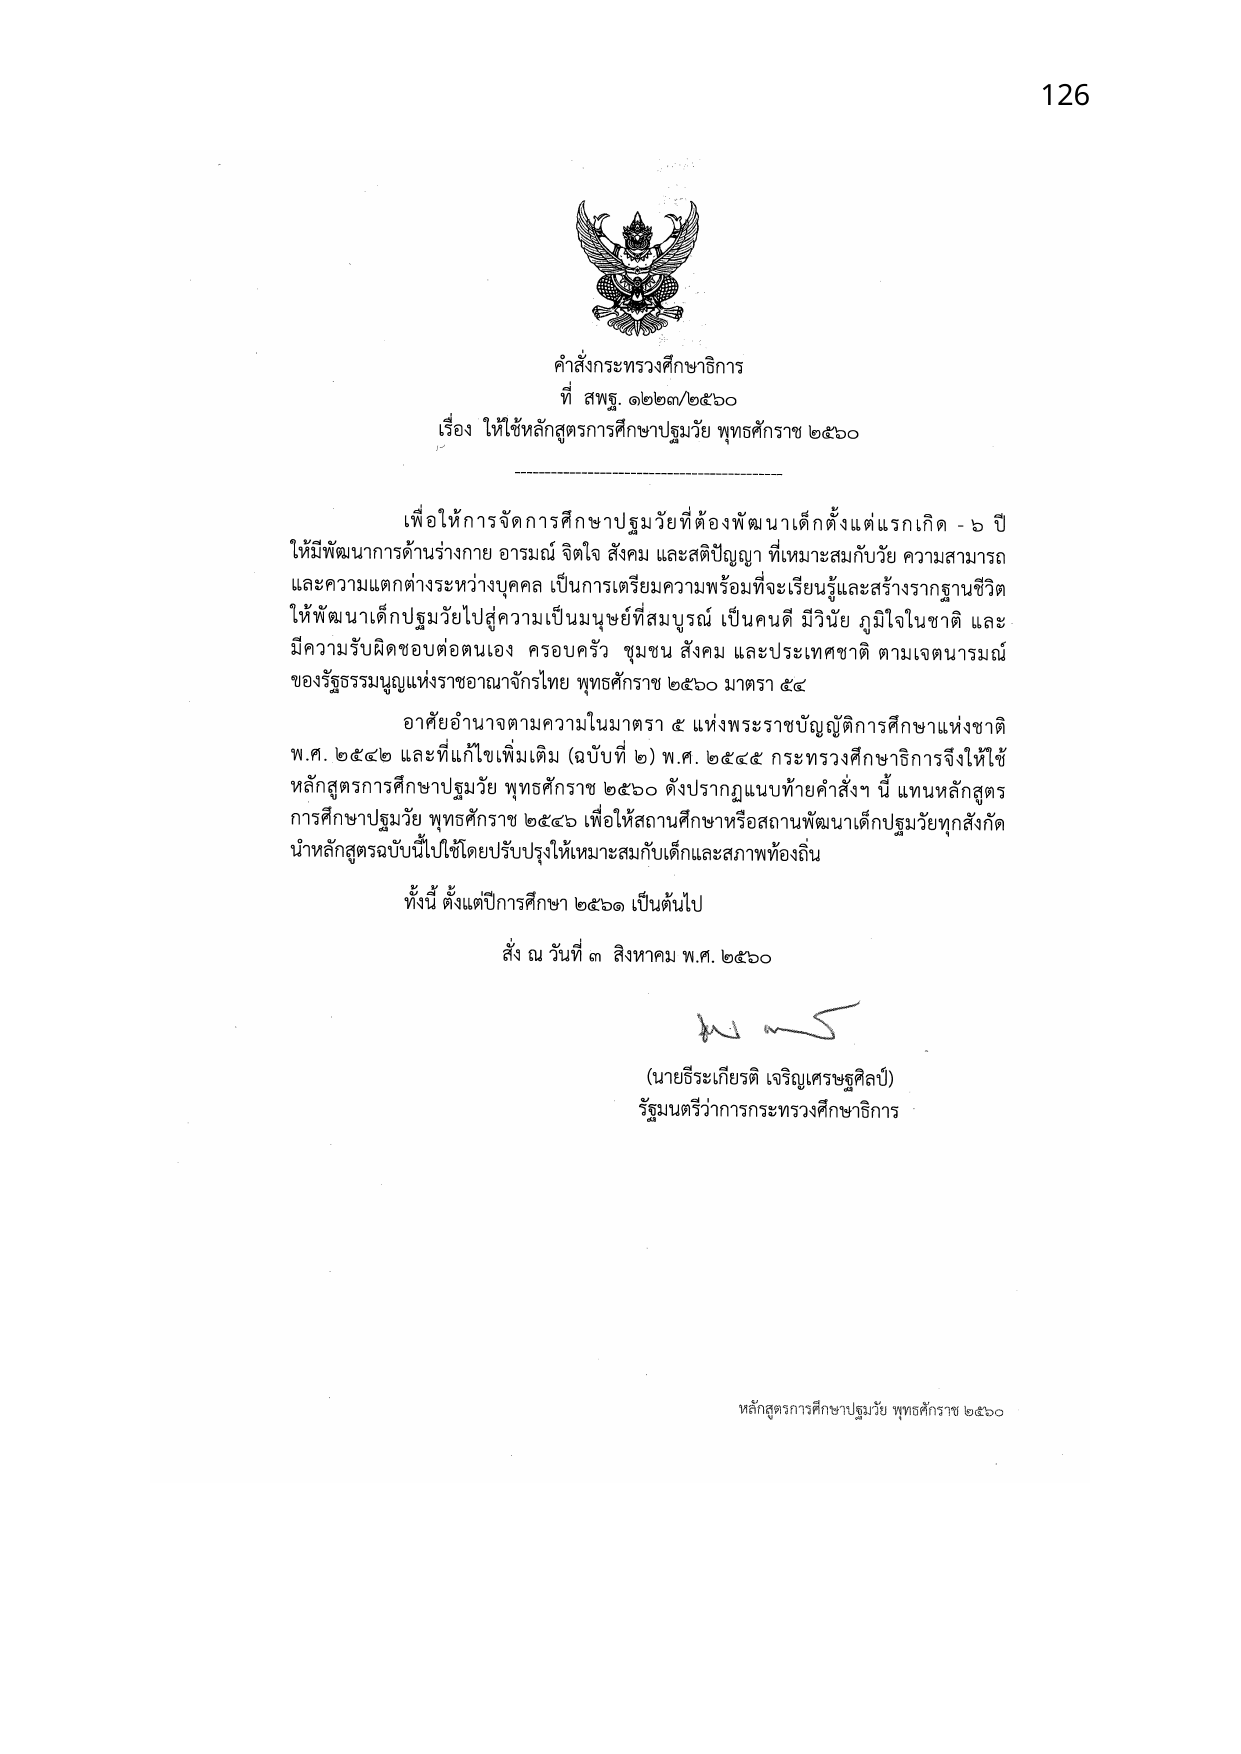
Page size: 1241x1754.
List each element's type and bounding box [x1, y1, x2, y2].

picture [150, 150, 1091, 1483]
